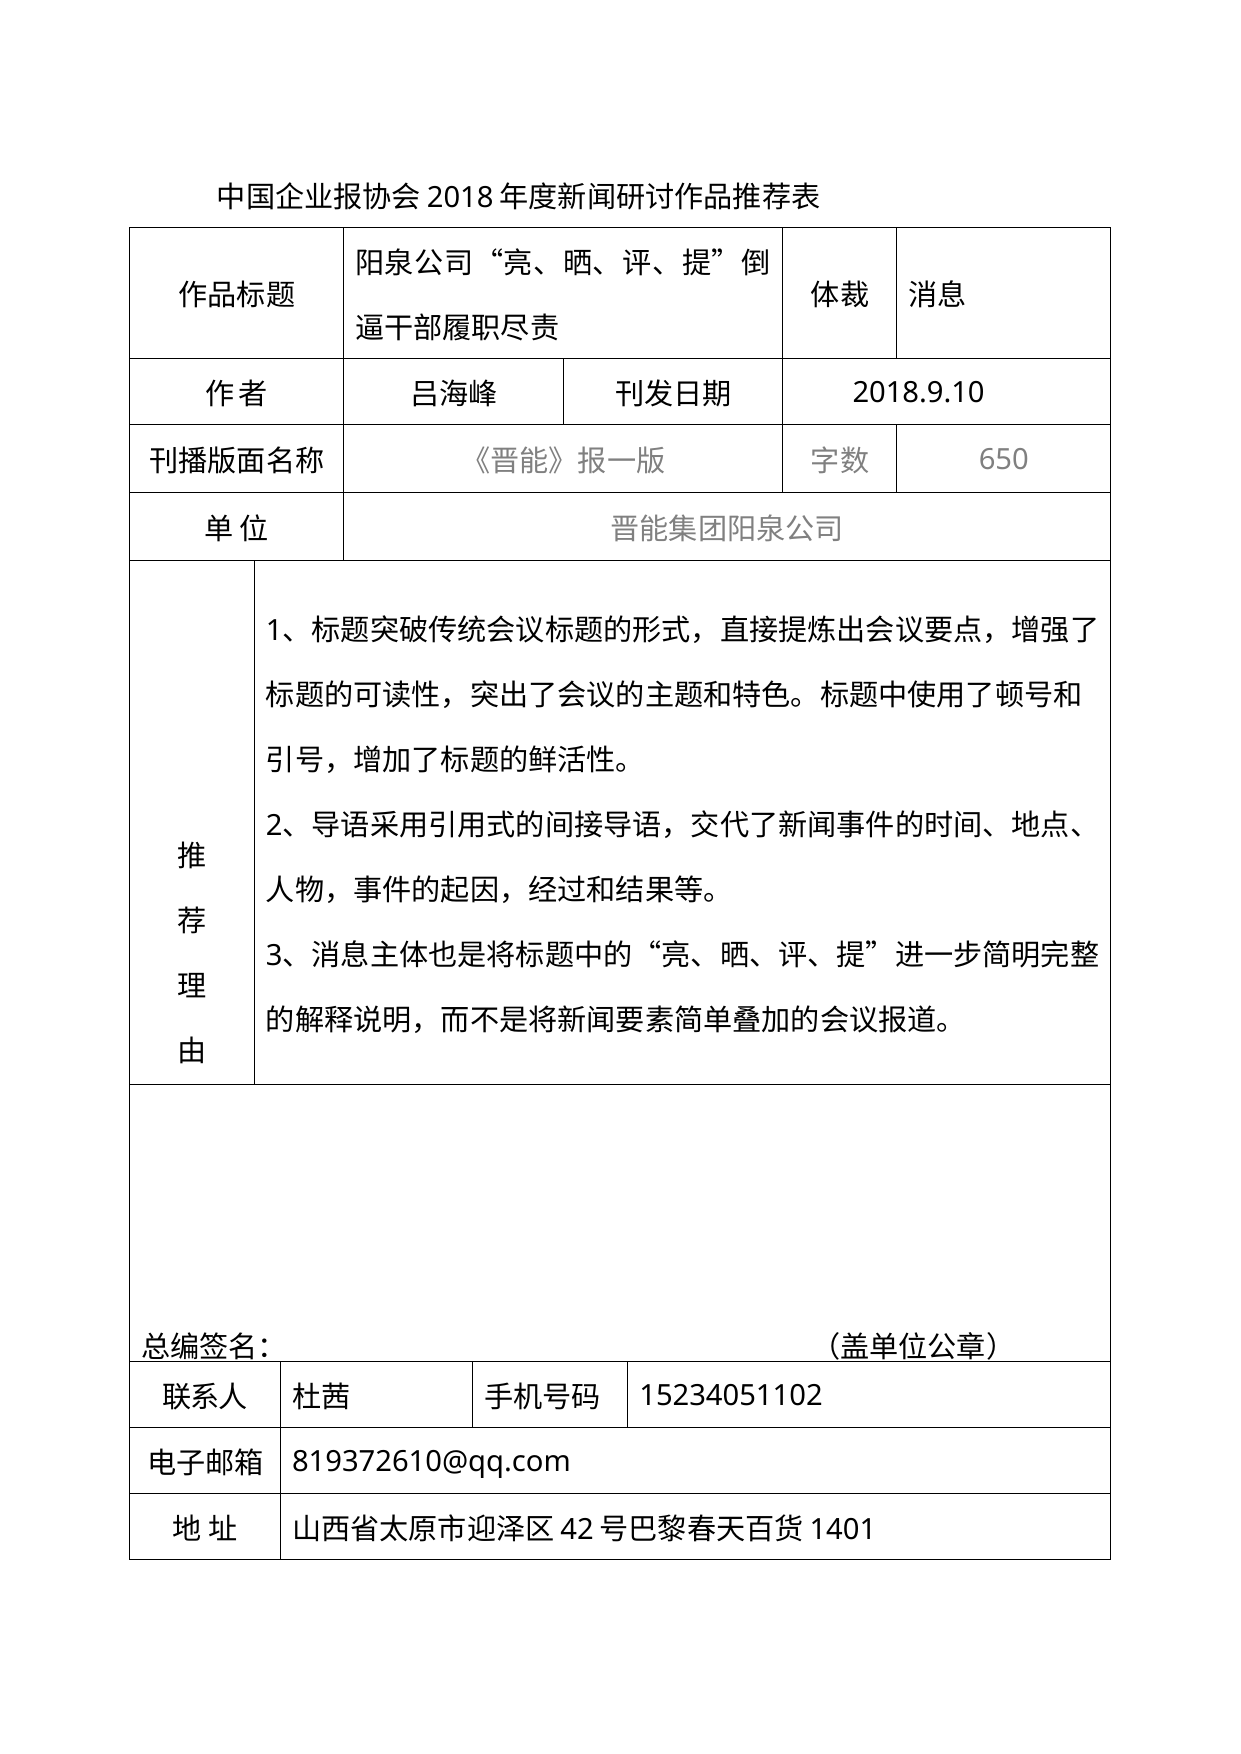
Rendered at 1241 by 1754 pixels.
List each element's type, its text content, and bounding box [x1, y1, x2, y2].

table_cell 山西省太原市迎泽区42号巴黎春天百货1401 [281, 1494, 1110, 1559]
table_cell 推 荐 理 由 [130, 561, 254, 1084]
table_header 作品标题 [130, 228, 343, 358]
table_cell 吕海峰 [344, 359, 563, 424]
table_cell 地 址 [130, 1494, 280, 1559]
table_cell 15234051102 [628, 1362, 1110, 1427]
table_cell 1、标题突破传统会议标题的形式，直接提炼出会议要点，增强了标题的可读性，突出了会议的主题和特色。标题中使用了顿号和引号，增加了标题的鲜活性。 2、导语采用引用式的间接导语，交代了新闻事件的时间、地点、人物，事件的起因，经过和结果等。 3、消息主体也是将标题中的“亮、晒、评、提”进一步简明完整的解释说明，而不是将新闻要素简单叠加的会议报道。 [255, 561, 1110, 1084]
table_cell 650 [897, 425, 1110, 492]
table_cell 刊播版面名称 [130, 425, 343, 492]
table_cell 作 者 [130, 359, 343, 424]
table_cell 总编签名： （盖单位公章） 2019年 月 日 [130, 1085, 1110, 1361]
table_cell 字数 [783, 425, 896, 492]
table_cell 《晋能》报一版 [344, 425, 782, 492]
table_cell 单 位 [130, 493, 343, 560]
table_cell 杜茜 [281, 1362, 472, 1427]
table_cell 2018.9.10 [783, 359, 1110, 424]
table_header 消息 [897, 228, 1110, 358]
table_cell 联系人 [130, 1362, 280, 1427]
text 中国企业报协会2018年度新闻研讨作品推荐表 [187, 162, 1053, 227]
table_cell 819372610@qq.com [281, 1428, 1110, 1493]
table_header 体裁 [783, 228, 896, 358]
table_cell 手机号码 [473, 1362, 627, 1427]
table_cell 晋能集团阳泉公司 [344, 493, 1110, 560]
table_cell 刊发日期 [564, 359, 782, 424]
table_header 阳泉公司“亮、晒、评、提”倒逼干部履职尽责 [344, 228, 782, 358]
table_cell 电子邮箱 [130, 1428, 280, 1493]
